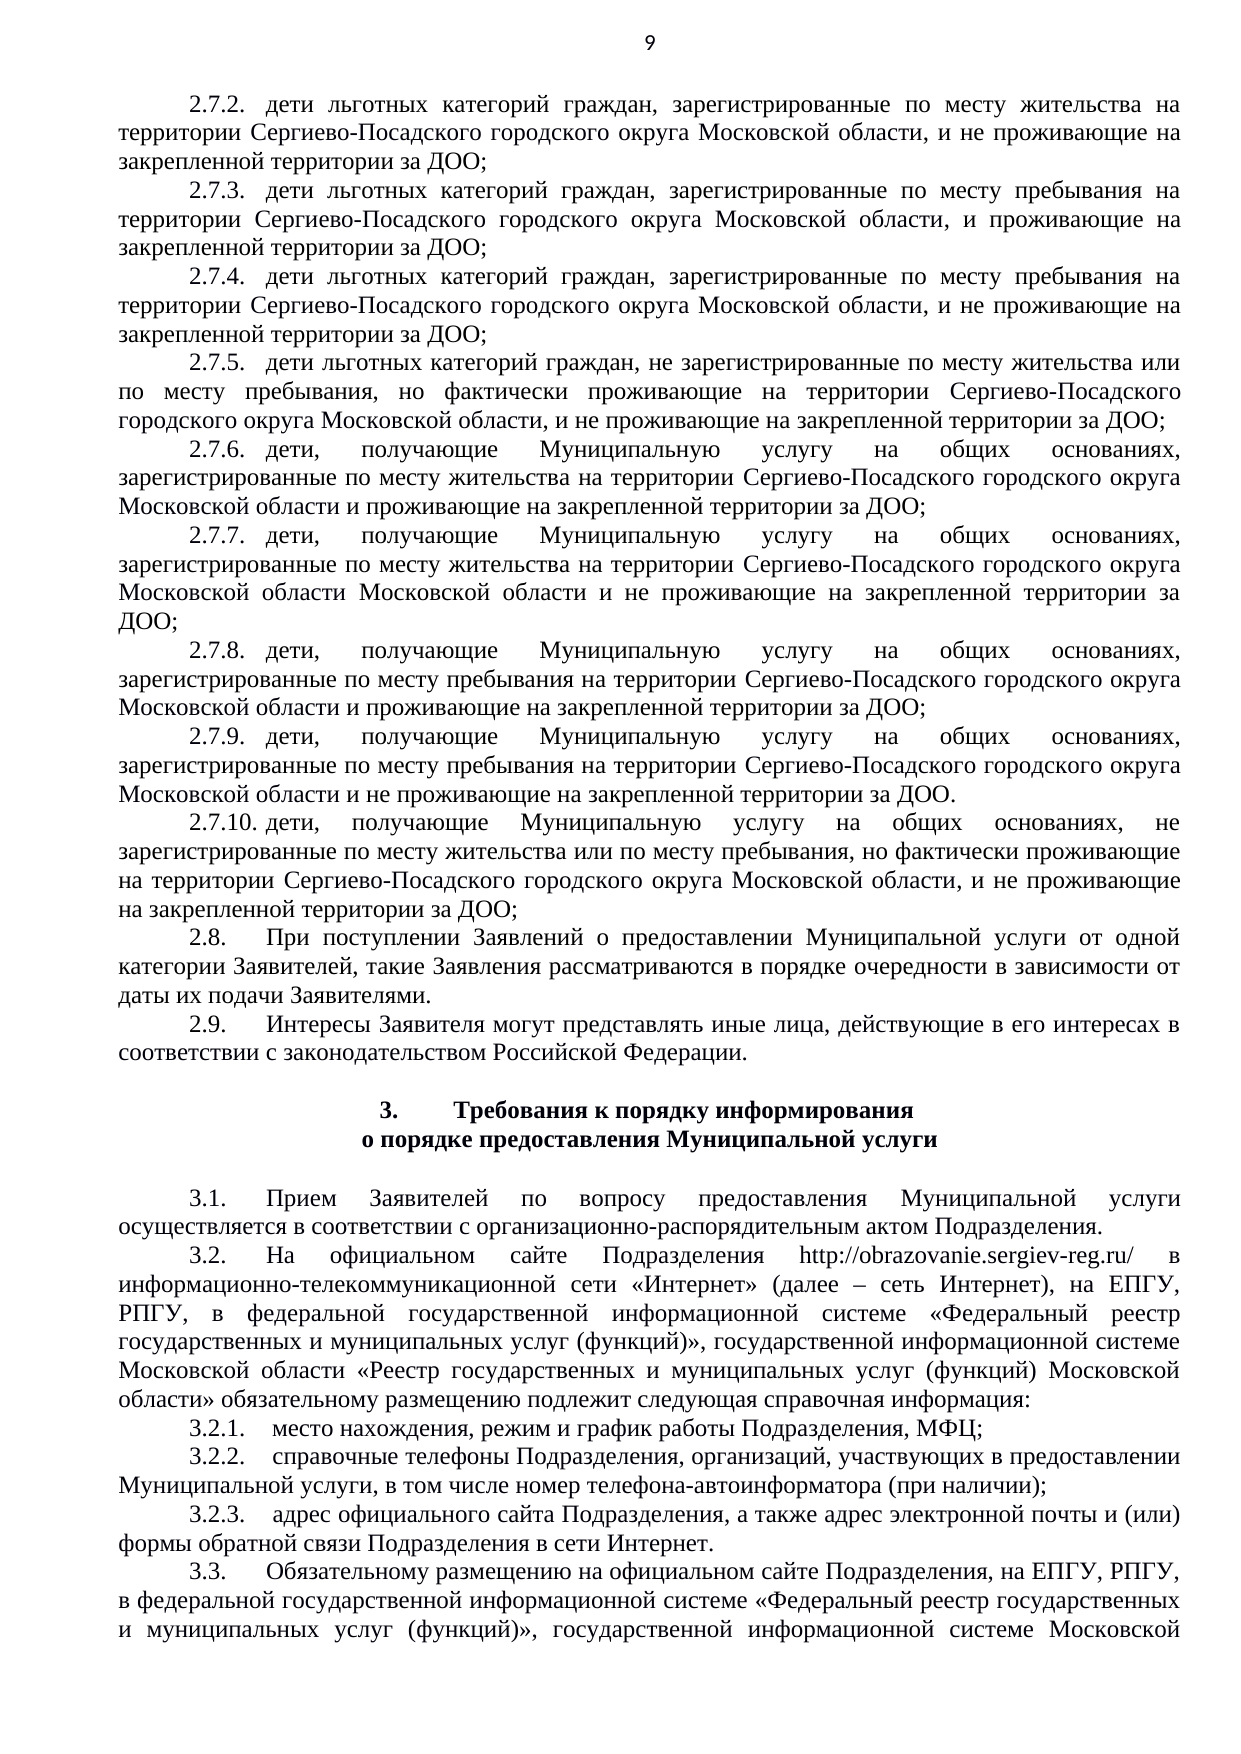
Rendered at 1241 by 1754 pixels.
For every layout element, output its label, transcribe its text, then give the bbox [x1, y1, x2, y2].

list дети льготных категорий граждан, зарегистрированные по месту жительства на территории Сергиево-Посадского городского округа Московской области, и не проживающие на закрепленной территории за ДОО; [118, 89, 1181, 175]
list дети льготных категорий граждан, зарегистрированные по месту пребывания на территории Сергиево-Посадского городского округа Московской области, и проживающие на закрепленной территории за ДОО; [118, 175, 1181, 261]
list дети, получающие Муниципальную услугу на общих основаниях, зарегистрированные по месту пребывания на территории Сергиево-Посадского городского округа Московской области и проживающие на закрепленной территории за ДОО; [118, 635, 1181, 721]
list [118, 1556, 1181, 1643]
list дети, получающие Муниципальную услугу на общих основаниях, зарегистрированные по месту жительства на территории Сергиево-Посадского городского округа Московской области Московской области и не проживающие на закрепленной территории за ДОО; [118, 520, 1181, 635]
list справочные телефоны Подразделения, организаций, участвующих в предоставлении Муниципальной услуги, в том числе номер телефона-автоинформатора (при наличии); [118, 1441, 1181, 1499]
list Требования к порядку информирования о порядке предоставления Муниципальной услуги [118, 1095, 1181, 1152]
list дети, получающие Муниципальную услугу на общих основаниях, не зарегистрированные по месту жительства или по месту пребывания, но фактически проживающие на территории Сергиево-Посадского городского округа Московской области, и не проживающие на закрепленной территории за ДОО; [118, 807, 1181, 922]
list адрес официального сайта Подразделения, а также адрес электронной почты и (или) формы обратной связи Подразделения в сети Интернет. [118, 1499, 1181, 1556]
list место нахождения, режим и график работы Подразделения, МФЦ; [118, 1413, 1181, 1441]
list дети, получающие Муниципальную услугу на общих основаниях, зарегистрированные по месту пребывания на территории Сергиево-Посадского городского округа Московской области и не проживающие на закрепленной территории за ДОО. [118, 721, 1181, 807]
list Прием Заявителей по вопросу предоставления Муниципальной услуги осуществляется в соответствии с организационно-распорядительным актом Подразделения. [118, 1183, 1181, 1240]
list На официальном сайте Подразделения http://obrazovanie.sergiev-reg.ru/ в информационно-телекоммуникационной сети «Интернет» (далее – сеть Интернет), на ЕПГУ, РПГУ, в федеральной государственной информационной системе «Федеральный реестр государственных и муниципальных услуг (функций)», государственной информационной системе Московской области «Реестр государственных и муниципальных услуг (функций) Московской области» обязательному размещению подлежит следующая справочная информация: [118, 1240, 1181, 1413]
list дети, получающие Муниципальную услугу на общих основаниях, зарегистрированные по месту жительства на территории Сергиево-Посадского городского округа Московской области и проживающие на закрепленной территории за ДОО; [118, 434, 1181, 520]
list При поступлении Заявлений о предоставлении Муниципальной услуги от одной категории Заявителей, такие Заявления рассматриваются в порядке очередности в зависимости от даты их подачи Заявителями. [118, 922, 1181, 1009]
list дети льготных категорий граждан, зарегистрированные по месту пребывания на территории Сергиево-Посадского городского округа Московской области, и не проживающие на закрепленной территории за ДОО; [118, 261, 1181, 347]
list дети льготных категорий граждан, не зарегистрированные по месту жительства или по месту пребывания, но фактически проживающие на территории Сергиево-Посадского городского округа Московской области, и не проживающие на закрепленной территории за ДОО; [118, 347, 1181, 434]
list Интересы Заявителя могут представлять иные лица, действующие в его интересах в соответствии с законодательством Российской Федерации. [118, 1009, 1181, 1066]
